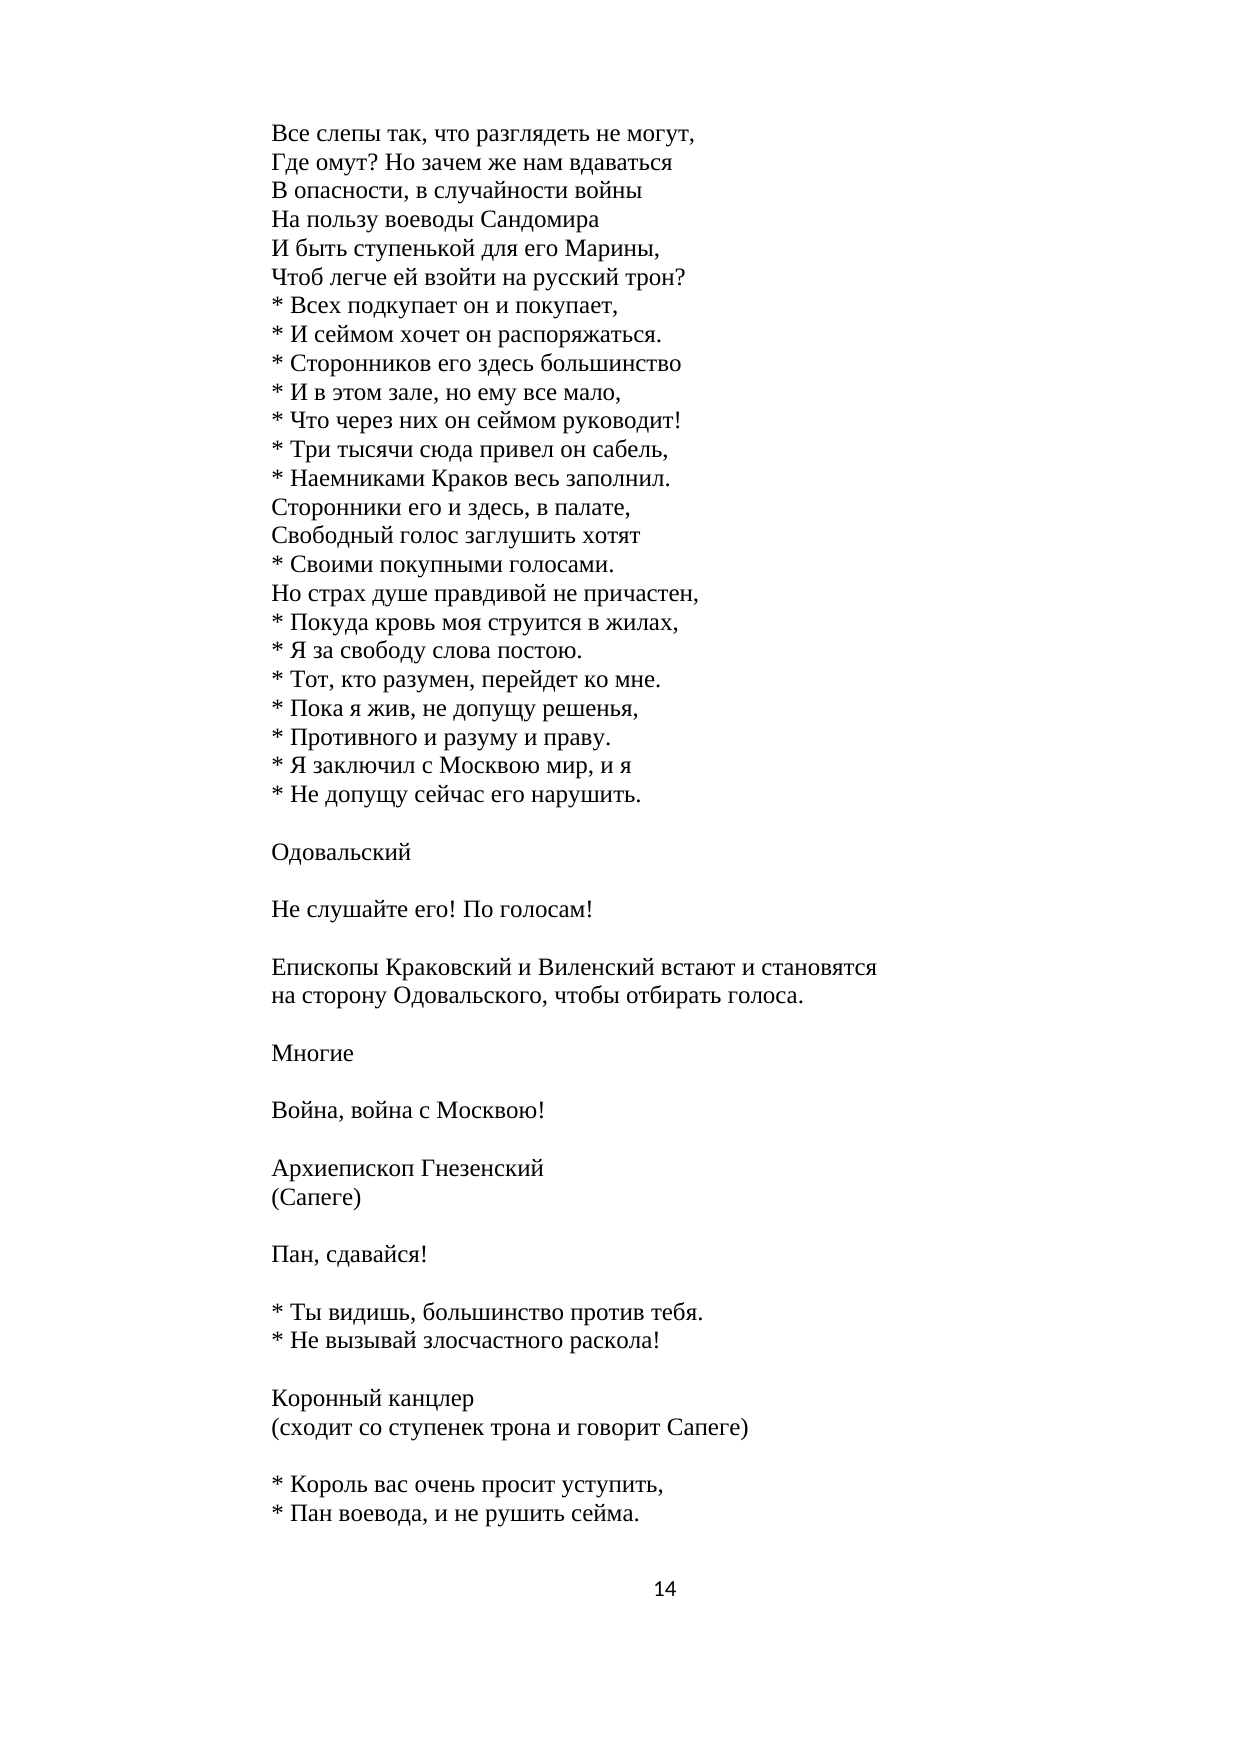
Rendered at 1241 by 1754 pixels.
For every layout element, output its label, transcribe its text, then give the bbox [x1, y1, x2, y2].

text Епископы Краковский и Виленский встают и становятся [252, 952, 1152, 981]
text * Не вызывай злосчастного раскола! [252, 1326, 1152, 1354]
text И быть ступенькой для его Марины, [252, 233, 1152, 262]
text на сторону Одовальского, чтобы отбирать голоса. [252, 981, 1152, 1009]
text Коронный канцлер [252, 1383, 1152, 1412]
text * И сеймом хочет он распоряжаться. [252, 319, 1152, 348]
text * Не допущу сейчас его нарушить. [252, 779, 1152, 808]
text Но страх душе правдивой не причастен, [252, 578, 1152, 607]
text * Пока я жив, не допущу решенья, [252, 693, 1152, 722]
text Пан, сдавайся! [252, 1239, 1152, 1268]
text Все слепы так, что разглядеть не могут, [252, 118, 1152, 147]
text Не слушайте его! По голосам! [252, 894, 1152, 923]
text Одовальский [252, 837, 1152, 866]
text (сходит со ступенек трона и говорит Сапеге) [252, 1412, 1152, 1441]
text * Пан воевода, и не рушить сейма. [252, 1498, 1152, 1527]
text Война, война с Москвою! [252, 1096, 1152, 1124]
text Архиепископ Гнезенский [252, 1153, 1152, 1182]
text * Ты видишь, большинство против тебя. [252, 1297, 1152, 1326]
text * Покуда кровь моя струится в жилах, [252, 607, 1152, 636]
text Где омут? Но зачем же нам вдаваться [252, 147, 1152, 176]
text * Своими покупными голосами. [252, 549, 1152, 578]
text * Наемниками Краков весь заполнил. [252, 463, 1152, 492]
text * Три тысячи сюда привел он сабель, [252, 434, 1152, 463]
text В опасности, в случайности войны [252, 176, 1152, 204]
text * Король вас очень просит уступить, [252, 1469, 1152, 1498]
text * Всех подкупает он и покупает, [252, 291, 1152, 319]
text Чтоб легче ей взойти на русский трон? [252, 262, 1152, 291]
text На пользу воеводы Сандомира [252, 204, 1152, 233]
text * Что через них он сеймом руководит! [252, 406, 1152, 434]
text * Сторонников его здесь большинство [252, 348, 1152, 377]
text * Я заключил с Москвою мир, и я [252, 751, 1152, 779]
text * Я за свободу слова постою. [252, 636, 1152, 664]
text * Противного и разуму и праву. [252, 722, 1152, 751]
text Сторонники его и здесь, в палате, [252, 492, 1152, 521]
text * Тот, кто разумен, перейдет ко мне. [252, 664, 1152, 693]
text * И в этом зале, но ему все мало, [252, 377, 1152, 406]
text Многие [252, 1038, 1152, 1067]
text (Сапеге) [252, 1182, 1152, 1211]
text Свободный голос заглушить хотят [252, 521, 1152, 549]
